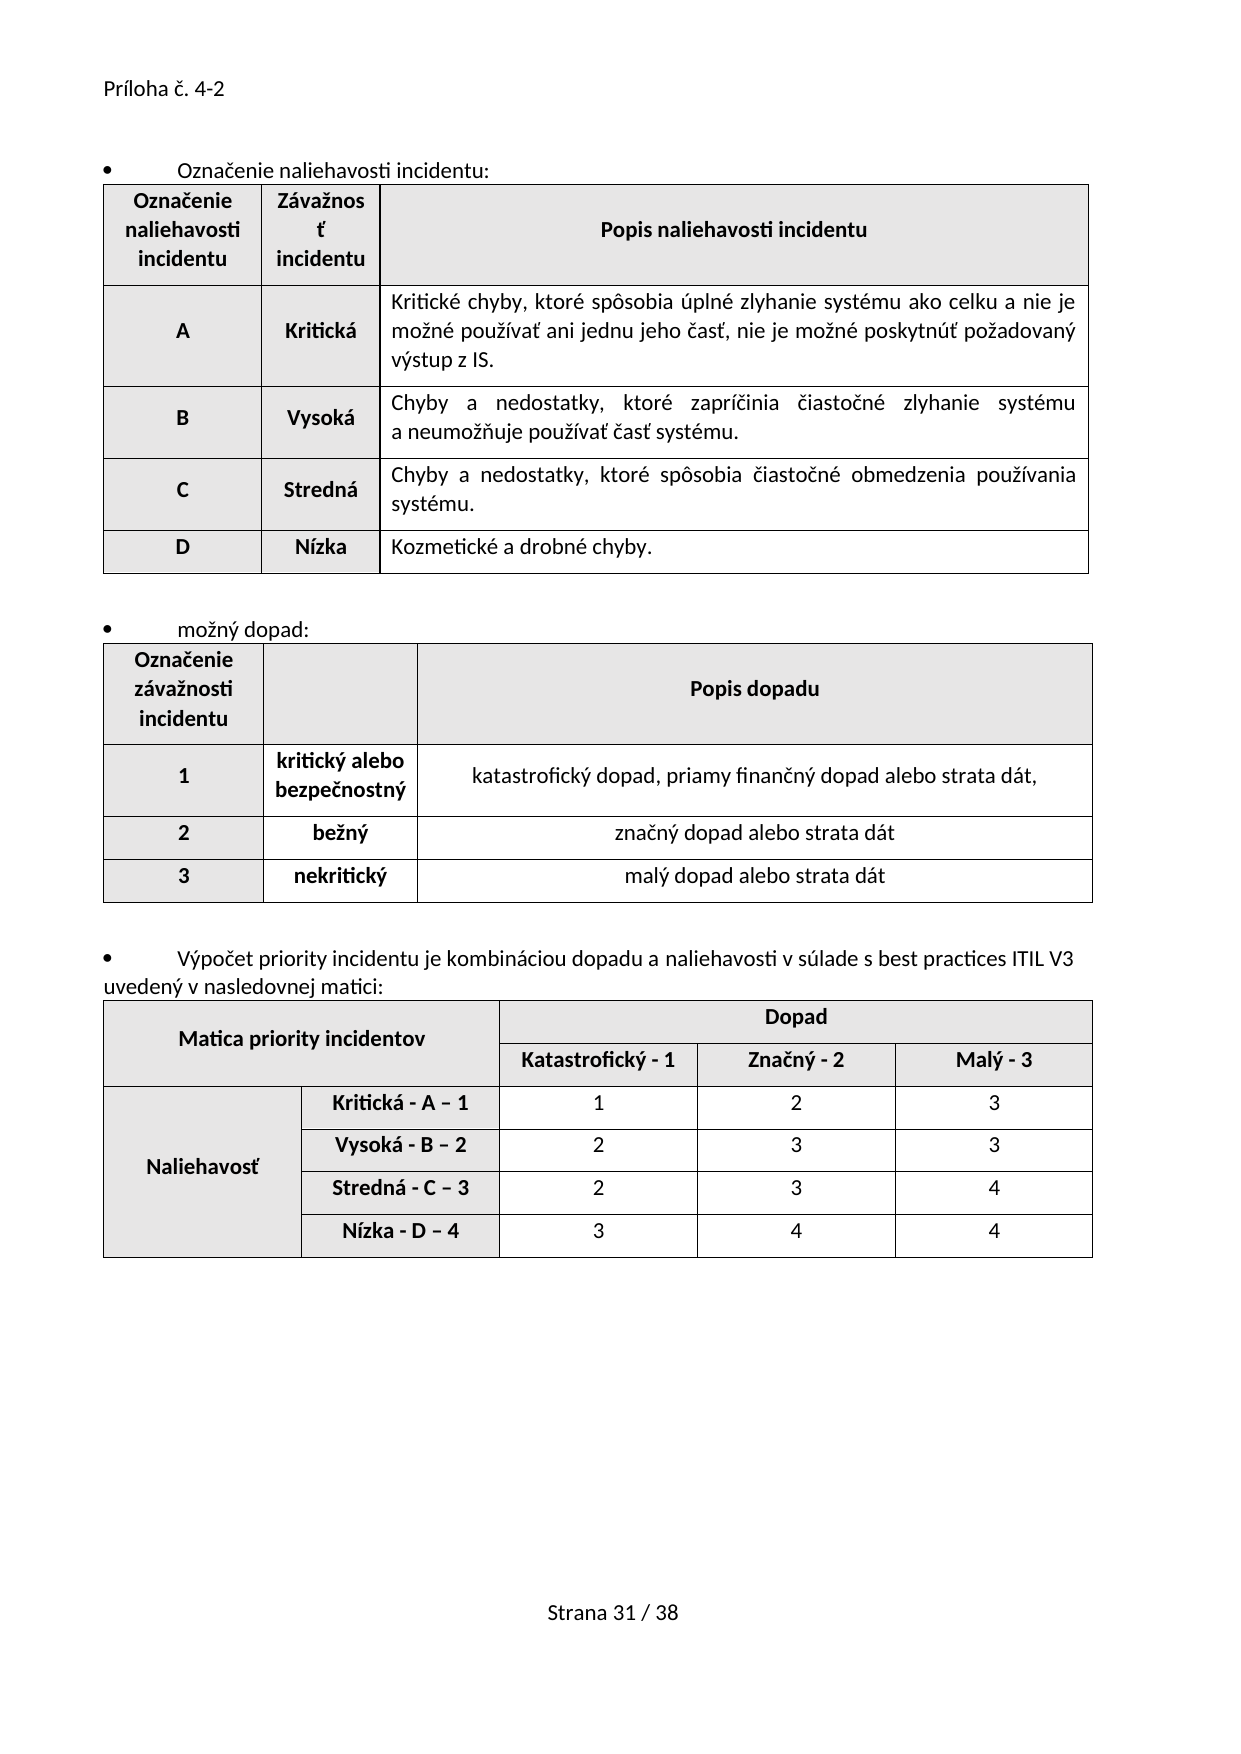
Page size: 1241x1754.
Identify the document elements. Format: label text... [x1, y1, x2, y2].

table_cell 2 [500, 1172, 697, 1214]
table_header Matica priority incidentov [104, 1001, 499, 1086]
table_cell Vysoká - B – 2 [302, 1130, 499, 1171]
table_cell značný dopad alebo strata dát [418, 817, 1092, 859]
table_header Označenie závažnosti incidentu [104, 644, 263, 744]
table_cell 2 [698, 1087, 895, 1128]
table_cell B [104, 387, 261, 458]
table_cell 4 [896, 1215, 1092, 1257]
table_cell 3 [896, 1087, 1092, 1128]
table_cell Stredná [262, 459, 379, 530]
table_cell 4 [698, 1215, 895, 1257]
table_header Dopad [500, 1001, 1092, 1043]
table_cell Malý - 3 [896, 1044, 1092, 1086]
table_cell Vysoká [262, 387, 379, 458]
table_cell Stredná - C – 3 [302, 1172, 499, 1214]
table_cell 3 [896, 1130, 1092, 1171]
list Označenie naliehavosti incidentu: [103, 156, 1122, 184]
table_cell 1 [104, 745, 263, 816]
table_header Popis dopadu [418, 644, 1092, 744]
table_cell Chyby a nedostatky, ktoré spôsobia čiastočné obmedzenia používania systému. [381, 459, 1088, 530]
table_header [264, 644, 417, 744]
table_cell Kritické chyby, ktoré spôsobia úplné zlyhanie systému ako celku a nie je možné používať ani jednu jeho časť, nie je možné poskytnúť požadovaný výstup z IS. [381, 286, 1088, 386]
table_cell bežný [264, 817, 417, 859]
table_cell C [104, 459, 261, 530]
list možný dopad: [103, 615, 1122, 643]
table_cell A [104, 286, 261, 386]
table_cell Naliehavosť [104, 1087, 301, 1257]
list Výpočet priority incidentu je kombináciou dopadu a naliehavosti v súlade s best practices ITIL V3 uvedený v nasledovnej matici: [103, 944, 1122, 1000]
table_cell 3 [104, 860, 263, 902]
table_cell malý dopad alebo strata dát [418, 860, 1092, 902]
table_cell Kozmetické a drobné chyby. [381, 531, 1088, 572]
table_cell nekritický [264, 860, 417, 902]
table_cell 3 [698, 1130, 895, 1171]
table_cell kritický alebo bezpečnostný [264, 745, 417, 816]
table_header Závažnosť incidentu [262, 185, 379, 285]
table_cell 2 [104, 817, 263, 859]
table_cell Kritická - A – 1 [302, 1087, 499, 1128]
table_header Označenie naliehavosti incidentu [104, 185, 261, 285]
table_cell Nízka [262, 531, 379, 572]
table_cell Nízka - D – 4 [302, 1215, 499, 1257]
table_cell Katastrofický - 1 [500, 1044, 697, 1086]
table_cell 2 [500, 1130, 697, 1171]
table_cell Značný - 2 [698, 1044, 895, 1086]
table_cell D [104, 531, 261, 572]
table_header Popis naliehavosti incidentu [381, 185, 1088, 285]
table_cell 3 [698, 1172, 895, 1214]
table_cell 1 [500, 1087, 697, 1128]
table_cell Chyby a nedostatky, ktoré zapríčinia čiastočné zlyhanie systému a neumožňuje používať časť systému. [381, 387, 1088, 458]
table_cell katastrofický dopad, priamy finančný dopad alebo strata dát, [418, 745, 1092, 816]
table_cell Kritická [262, 286, 379, 386]
table_cell 4 [896, 1172, 1092, 1214]
table_cell 3 [500, 1215, 697, 1257]
